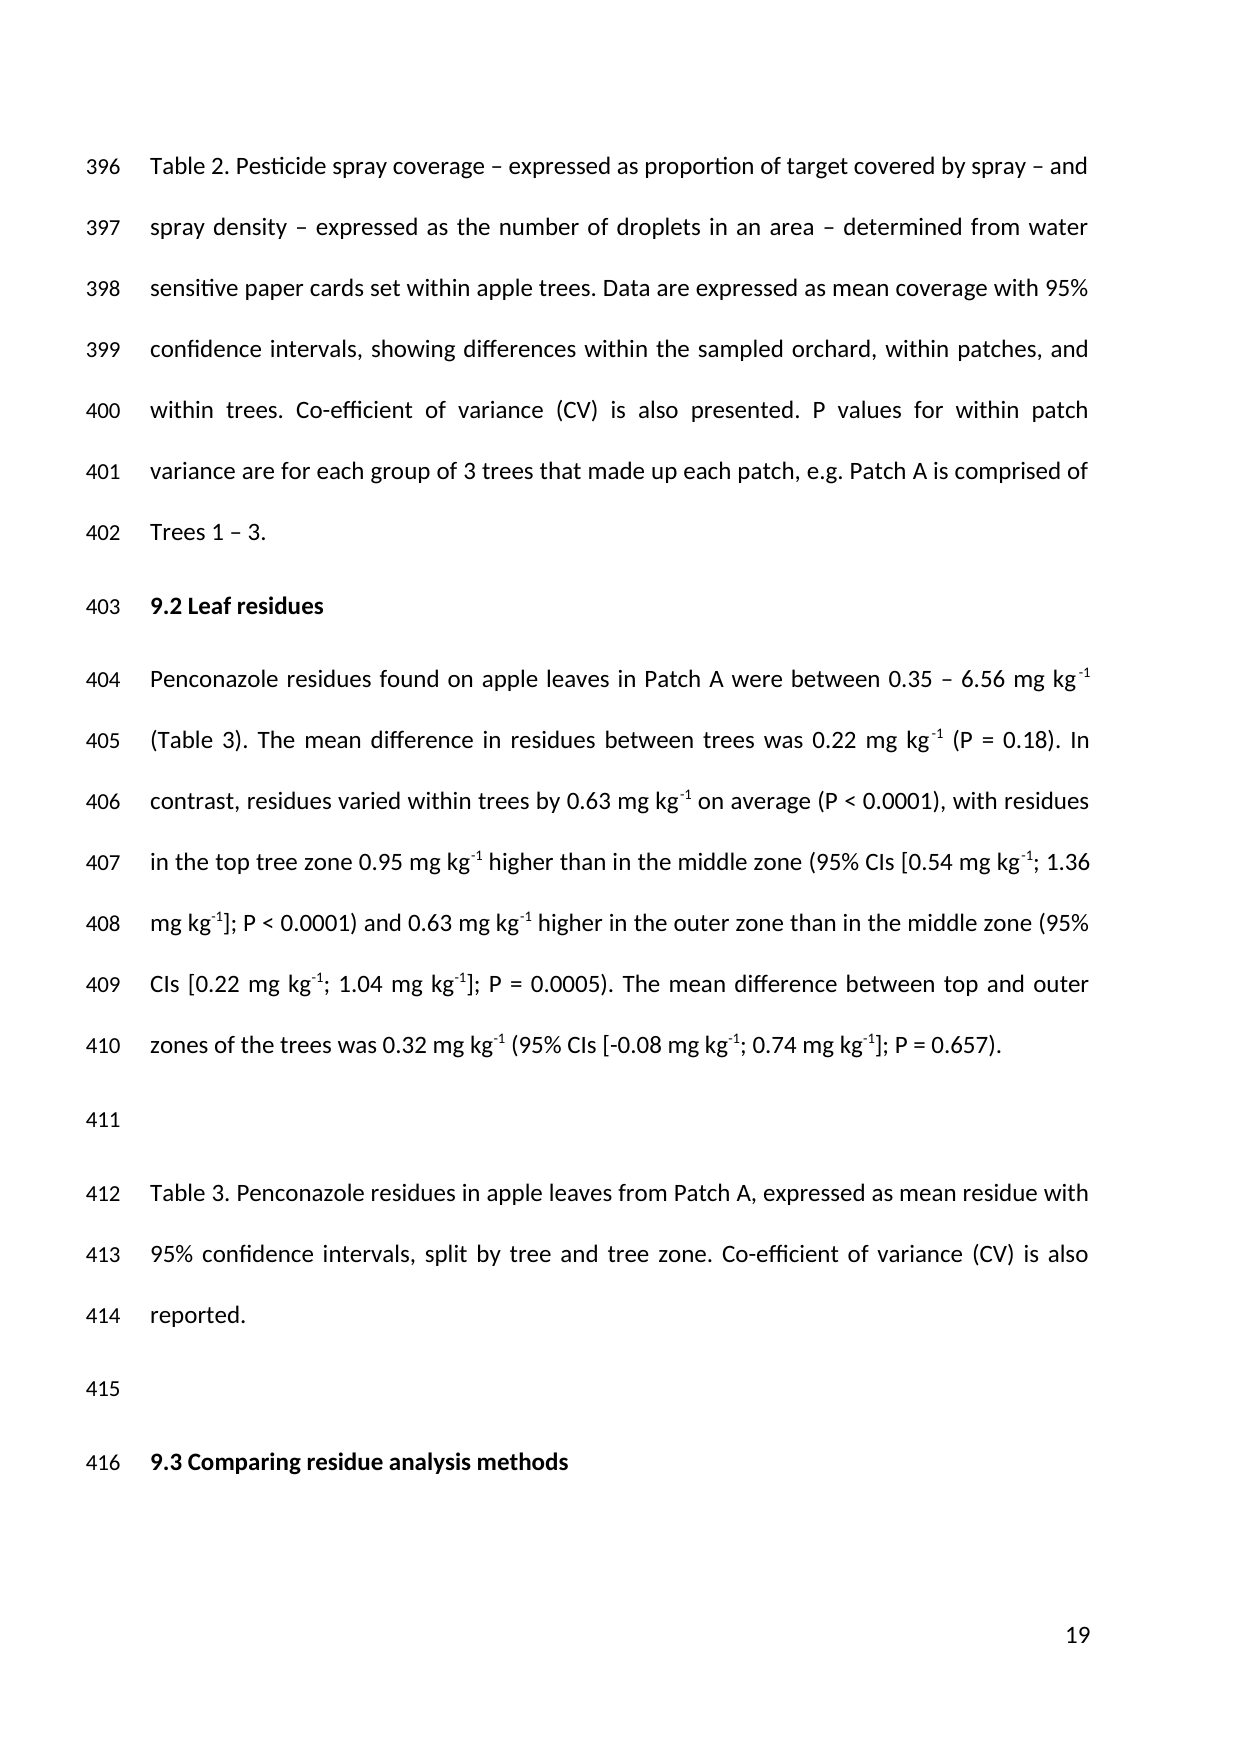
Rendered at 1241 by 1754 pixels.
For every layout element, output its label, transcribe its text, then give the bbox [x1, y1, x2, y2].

text 9.3 Comparing residue analysis methods [150, 1446, 1090, 1476]
text Table 3. Penconazole residues in apple leaves from Patch A, expressed as mean residue with 95% confidence intervals, split by tree and tree zone. Co-efficient of variance (CV) is also reported. [150, 1177, 1090, 1329]
text 9.2 Leaf residues [150, 590, 1090, 620]
text Table 2. Pesticide spray coverage – expressed as proportion of target covered by spray – and spray density – expressed as the number of droplets in an area – determined from water sensitive paper cards set within apple trees. Data are expressed as mean coverage with 95% confidence intervals, showing differences within the sampled orchard, within patches, and within trees. Co-efficient of variance (CV) is also presented. P values for within patch variance are for each group of 3 trees that made up each patch, e.g. Patch A is comprised of Trees 1 – 3. [150, 150, 1090, 547]
text Penconazole residues found on apple leaves in Patch A were between 0.35 – 6.56 mg kg-1 (Table 3). The mean difference in residues between trees was 0.22 mg kg-1 (P = 0.18). In contrast, residues varied within trees by 0.63 mg kg-1 on average (P < 0.0001), with residues in the top tree zone 0.95 mg kg-1 higher than in the middle zone (95% CIs [0.54 mg kg-1; 1.36 mg kg-1]; P < 0.0001) and 0.63 mg kg-1 higher in the outer zone than in the middle zone (95% CIs [0.22 mg kg-1; 1.04 mg kg-1]; P = 0.0005). The mean difference between top and outer zones of the trees was 0.32 mg kg-1 (95% CIs [-0.08 mg kg-1; 0.74 mg kg-1]; P = 0.657). [150, 663, 1090, 1060]
